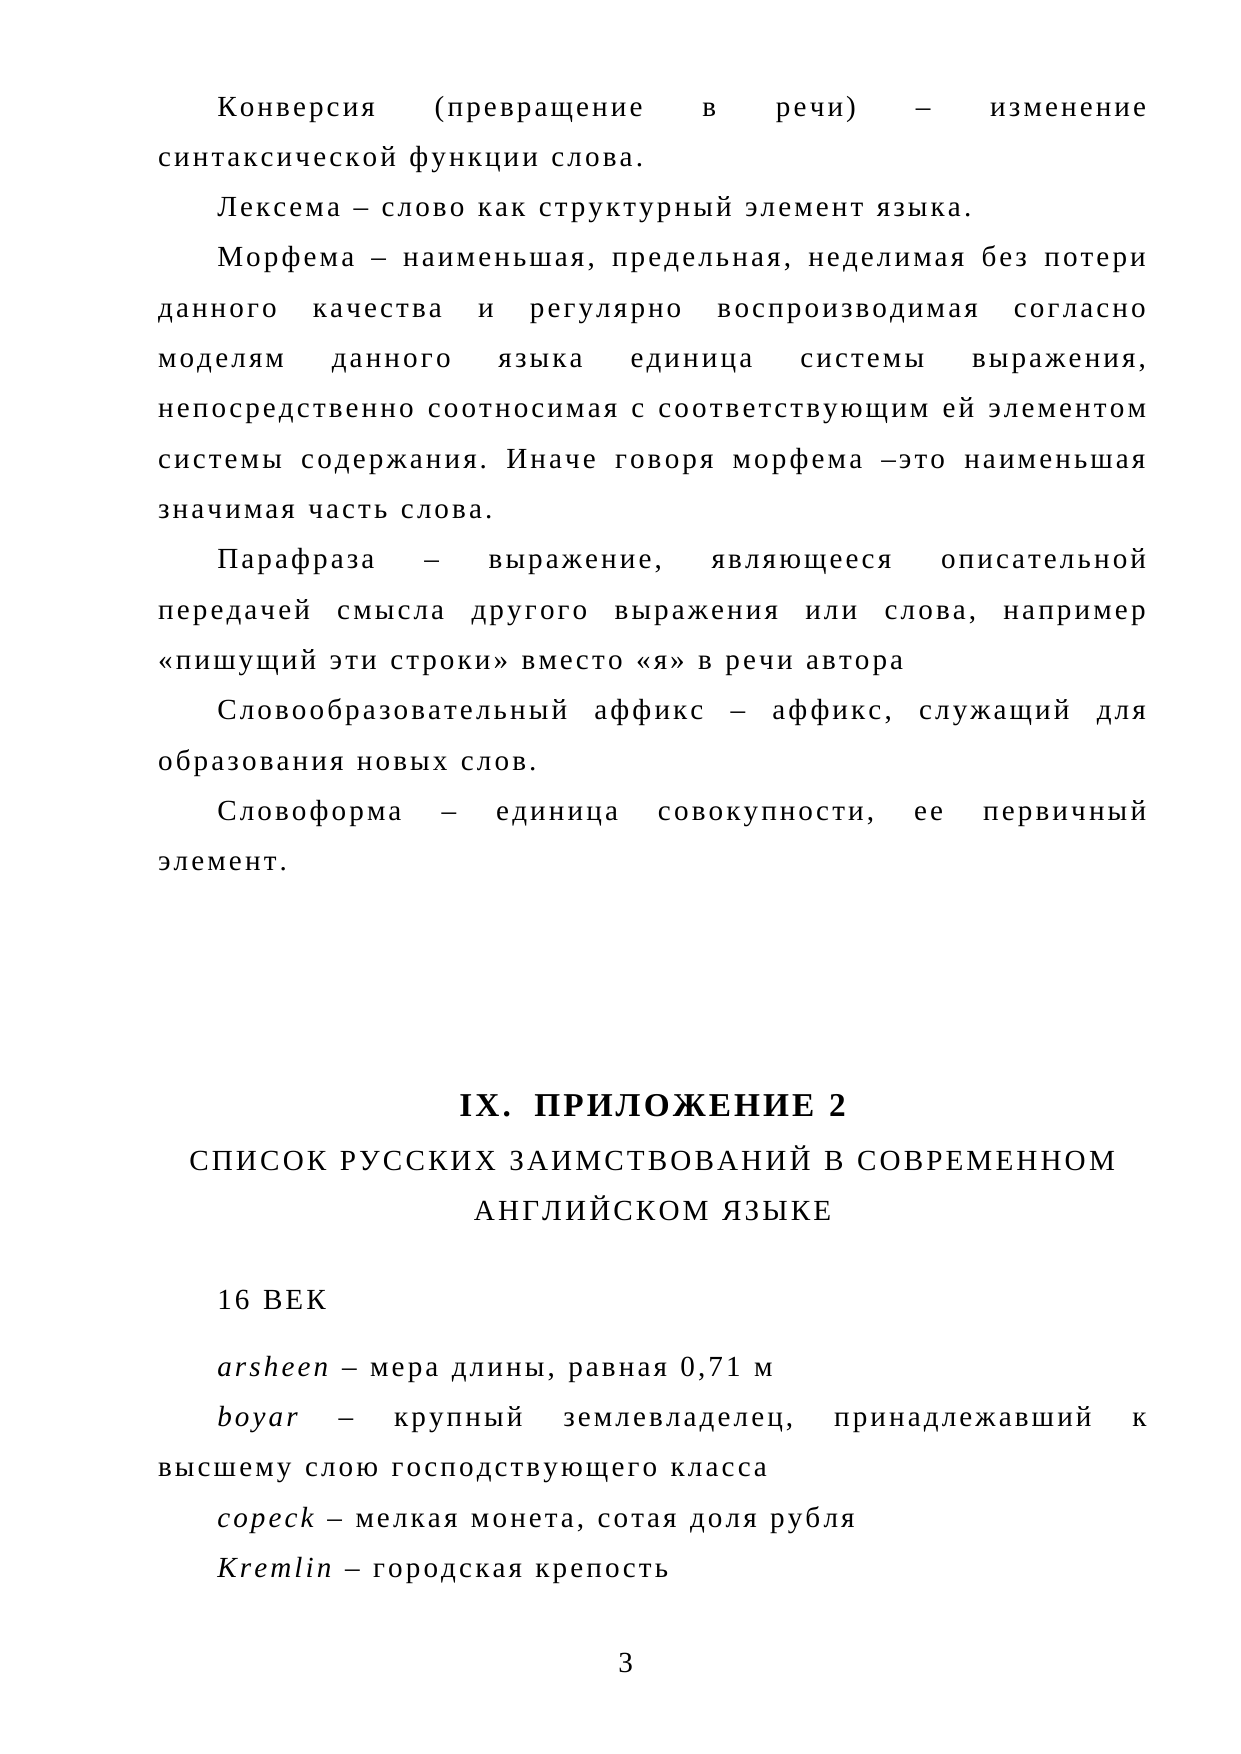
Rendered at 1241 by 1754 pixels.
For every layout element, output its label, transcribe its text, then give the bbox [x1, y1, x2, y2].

text Словоформа – единица совокупности, ее первичный элемент. [158, 793, 1147, 877]
text arsheen – мера длины, равная 0,71 м [158, 1349, 1147, 1382]
text Морфема – наименьшая, предельная, неделимая без потери данного качества и регулярно воспроизводимая согласно моделям данного языка единица системы выражения, непосредственно соотносимая с соответствующим ей элементом системы содержания. Иначе говоря морфема –это наименьшая значимая часть слова. [158, 239, 1147, 525]
text 16 ВЕК [158, 1282, 1147, 1315]
text Конверсия (превращение в речи) – изменение синтаксической функции слова. [158, 89, 1147, 172]
text copeck – мелкая монета, сотая доля рубля [158, 1500, 1147, 1533]
text Лексема – слово как структурный элемент языка. [158, 189, 1147, 223]
text Kremlin – городская крепость [158, 1550, 1147, 1584]
list ПРИЛОЖЕНИЕ 2 [158, 1085, 1147, 1124]
text СПИСОК РУССКИХ ЗАИМСТВОВАНИЙ В СОВРЕМЕННОМ АНГЛИЙСКОМ ЯЗЫКЕ [158, 1143, 1147, 1227]
text Парафраза – выражение, являющееся описательной передачей смысла другого выражения или слова, например «пишущий эти строки» вместо «я» в речи автора [158, 541, 1147, 676]
text Словообразовательный аффикс – аффикс, служащий для образования новых слов. [158, 692, 1147, 776]
text boyar – крупный землевладелец, принадлежавший к высшему слою господствующего класса [158, 1399, 1147, 1483]
